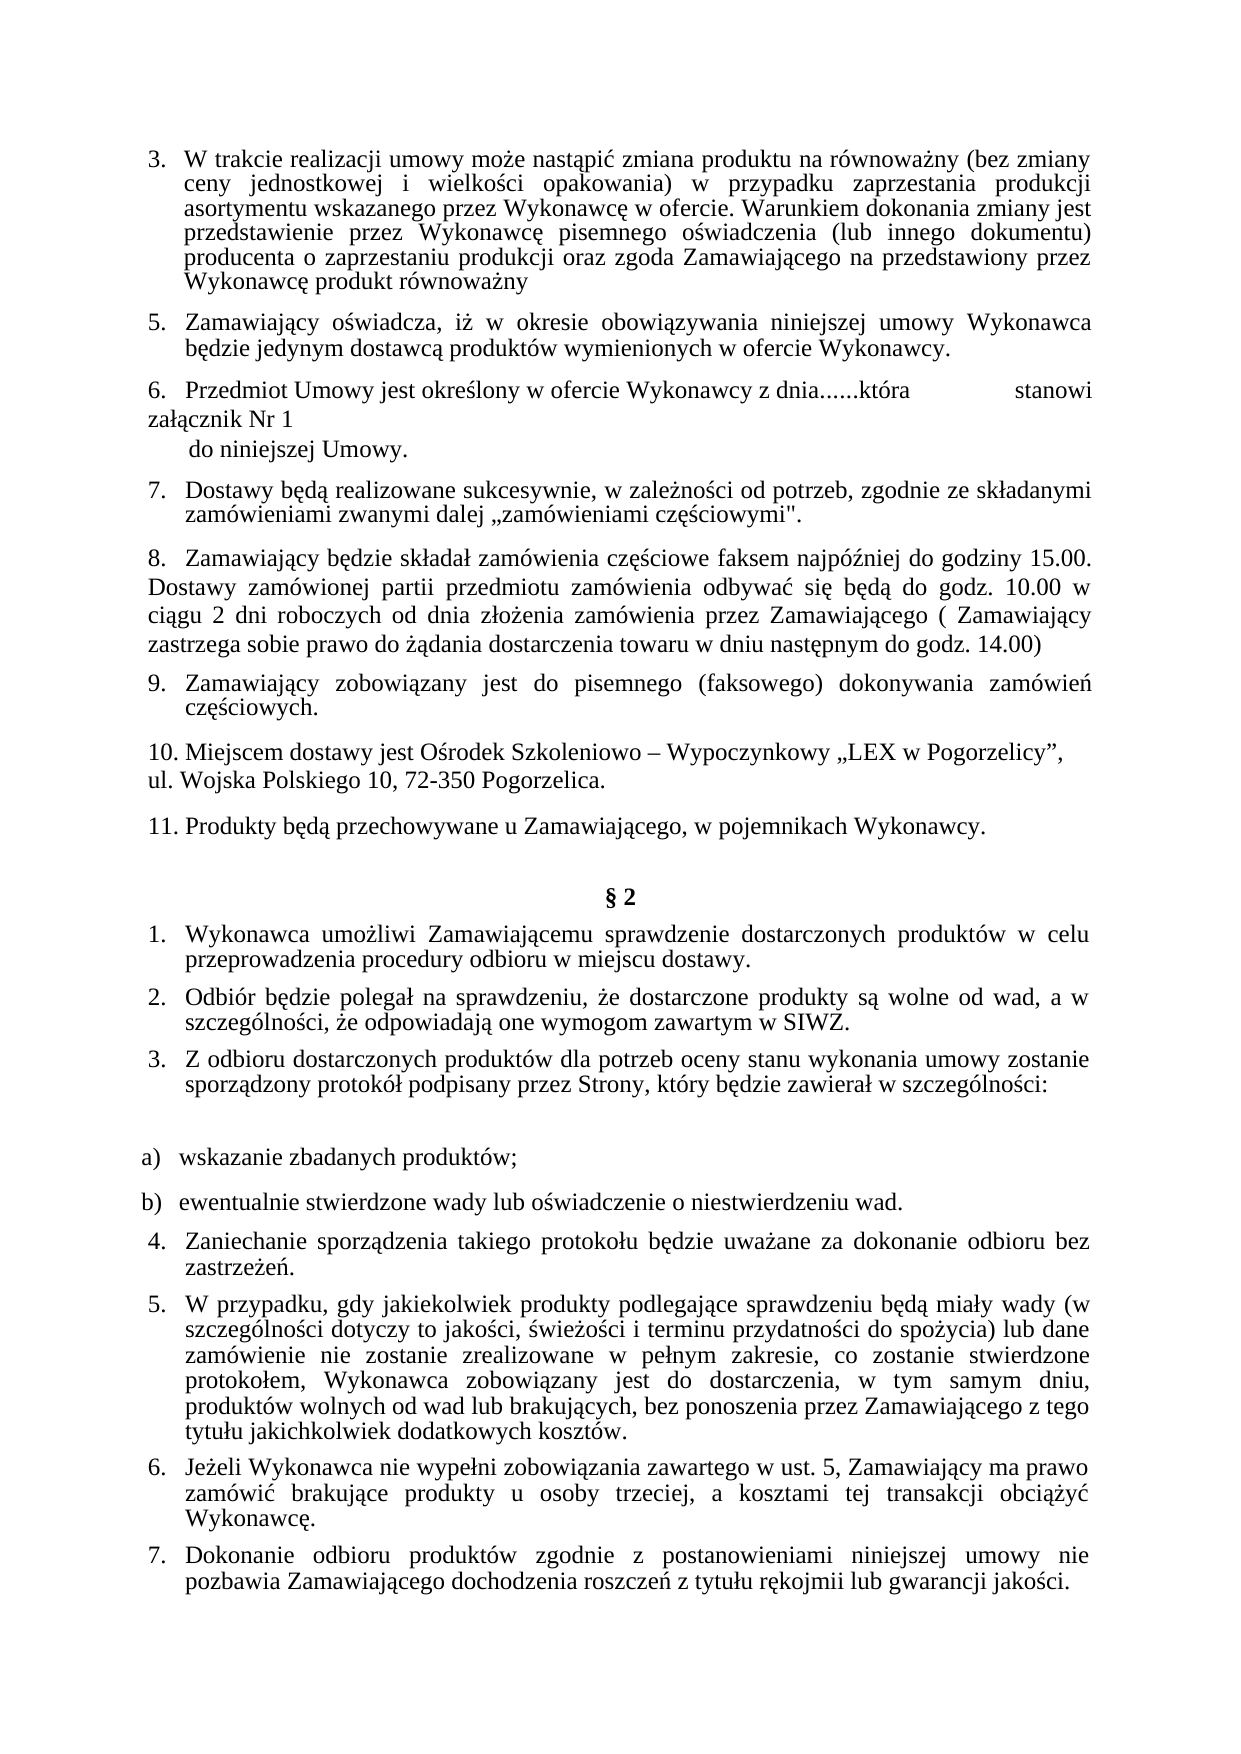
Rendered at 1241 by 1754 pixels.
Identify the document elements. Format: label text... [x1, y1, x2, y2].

list Z odbioru dostarczonych produktów dla potrzeb oceny stanu wykonania umowy zostanie sporządzony protokół podpisany przez Strony, który będzie zawierał w szczególności: [148, 1047, 1090, 1098]
list Zamawiający oświadcza, iż w okresie obowiązywania niniejszej umowy Wykonawca będzie jedynym dostawcą produktów wymienionych w ofercie Wykonawcy. [148, 309, 1092, 361]
list Dostawy będą realizowane sukcesywnie, w zależności od potrzeb, zgodnie ze składanymi zamówieniami zwanymi dalej „zamówieniami częściowymi". [148, 478, 1092, 527]
list ewentualnie stwierdzone wady lub oświadczenie o niestwierdzeniu wad. [141, 1187, 1092, 1216]
list Jeżeli Wykonawca nie wypełni zobowiązania zawartego w ust. 5, Zamawiający ma prawo zamówić brakujące produkty u osoby trzeciej, a kosztami tej transakcji obciążyć Wykonawcę. [148, 1455, 1089, 1532]
list W przypadku, gdy jakiekolwiek produkty podlegające sprawdzeniu będą miały wady (w szczególności dotyczy to jakości, świeżości i terminu przydatności do spożycia) lub dane zamówienie nie zostanie zrealizowane w pełnym zakresie, co zostanie stwierdzone protokołem, Wykonawca zobowiązany jest do dostarczenia, w tym samym dniu, produktów wolnych od wad lub brakujących, bez ponoszenia przez Zamawiającego z tego tytułu jakichkolwiek dodatkowych kosztów. [148, 1292, 1091, 1445]
list Dokonanie odbioru produktów zgodnie z postanowieniami niniejszej umowy nie pozbawia Zamawiającego dochodzenia roszczeń z tytułu rękojmii lub gwarancji jakości. [148, 1543, 1089, 1594]
text do niniejszej Umowy. [188, 434, 1092, 463]
list Zamawiający zobowiązany jest do pisemnego (faksowego) dokonywania zamówień częściowych. [148, 671, 1092, 720]
list Przedmiot Umowy jest określony w ofercie Wykonawcy z dnia która stanowi załącznik Nr 1 [148, 376, 1092, 433]
list Produkty będą przechowywane u Zamawiającego, w pojemnikach Wykonawcy. [148, 811, 1092, 840]
list wskazanie zbadanych produktów; [141, 1142, 1092, 1170]
list Odbiór będzie polegał na sprawdzeniu, że dostarczone produkty są wolne od wad, a w szczególności, że odpowiadają one wymogom zawartym w SIWZ. [148, 985, 1091, 1036]
text §2 [148, 882, 1092, 911]
list Wykonawca umożliwi Zamawiającemu sprawdzenie dostarczonych produktów w celu przeprowadzenia procedury odbioru w miejscu dostawy. [148, 923, 1090, 973]
list Zaniechanie sporządzenia takiego protokołu będzie uważane za dokonanie odbioru bez zastrzeżeń. [148, 1228, 1091, 1281]
list Miejscem dostawy jest Ośrodek Szkoleniowo – Wypoczynkowy „LEX w Pogorzelicy”, ul. Wojska Polskiego 10, 72-350 Pogorzelica. [148, 737, 1092, 794]
list W trakcie realizacji umowy może nastąpić zmiana produktu na równoważny (bez zmiany ceny jednostkowej i wielkości opakowania) w przypadku zaprzestania produkcji asortymentu wskazanego przez Wykonawcę w ofercie. Warunkiem dokonania zmiany jest przedstawienie przez Wykonawcę pisemnego oświadczenia (lub innego dokumentu) producenta o zaprzestaniu produkcji oraz zgoda Zamawiającego na przedstawiony przez Wykonawcę produkt równoważny [148, 148, 1092, 294]
list Zamawiający będzie składał zamówienia częściowe faksem najpóźniej do godziny 15.00. Dostawy zamówionej partii przedmiotu zamówienia odbywać się będą do godz. 10.00 w ciągu 2 dni roboczych od dnia złożenia zamówienia przez Zamawiającego ( Zamawiający zastrzega sobie prawo do żądania dostarczenia towaru w dniu następnym do godz. 14.00) [148, 543, 1092, 658]
